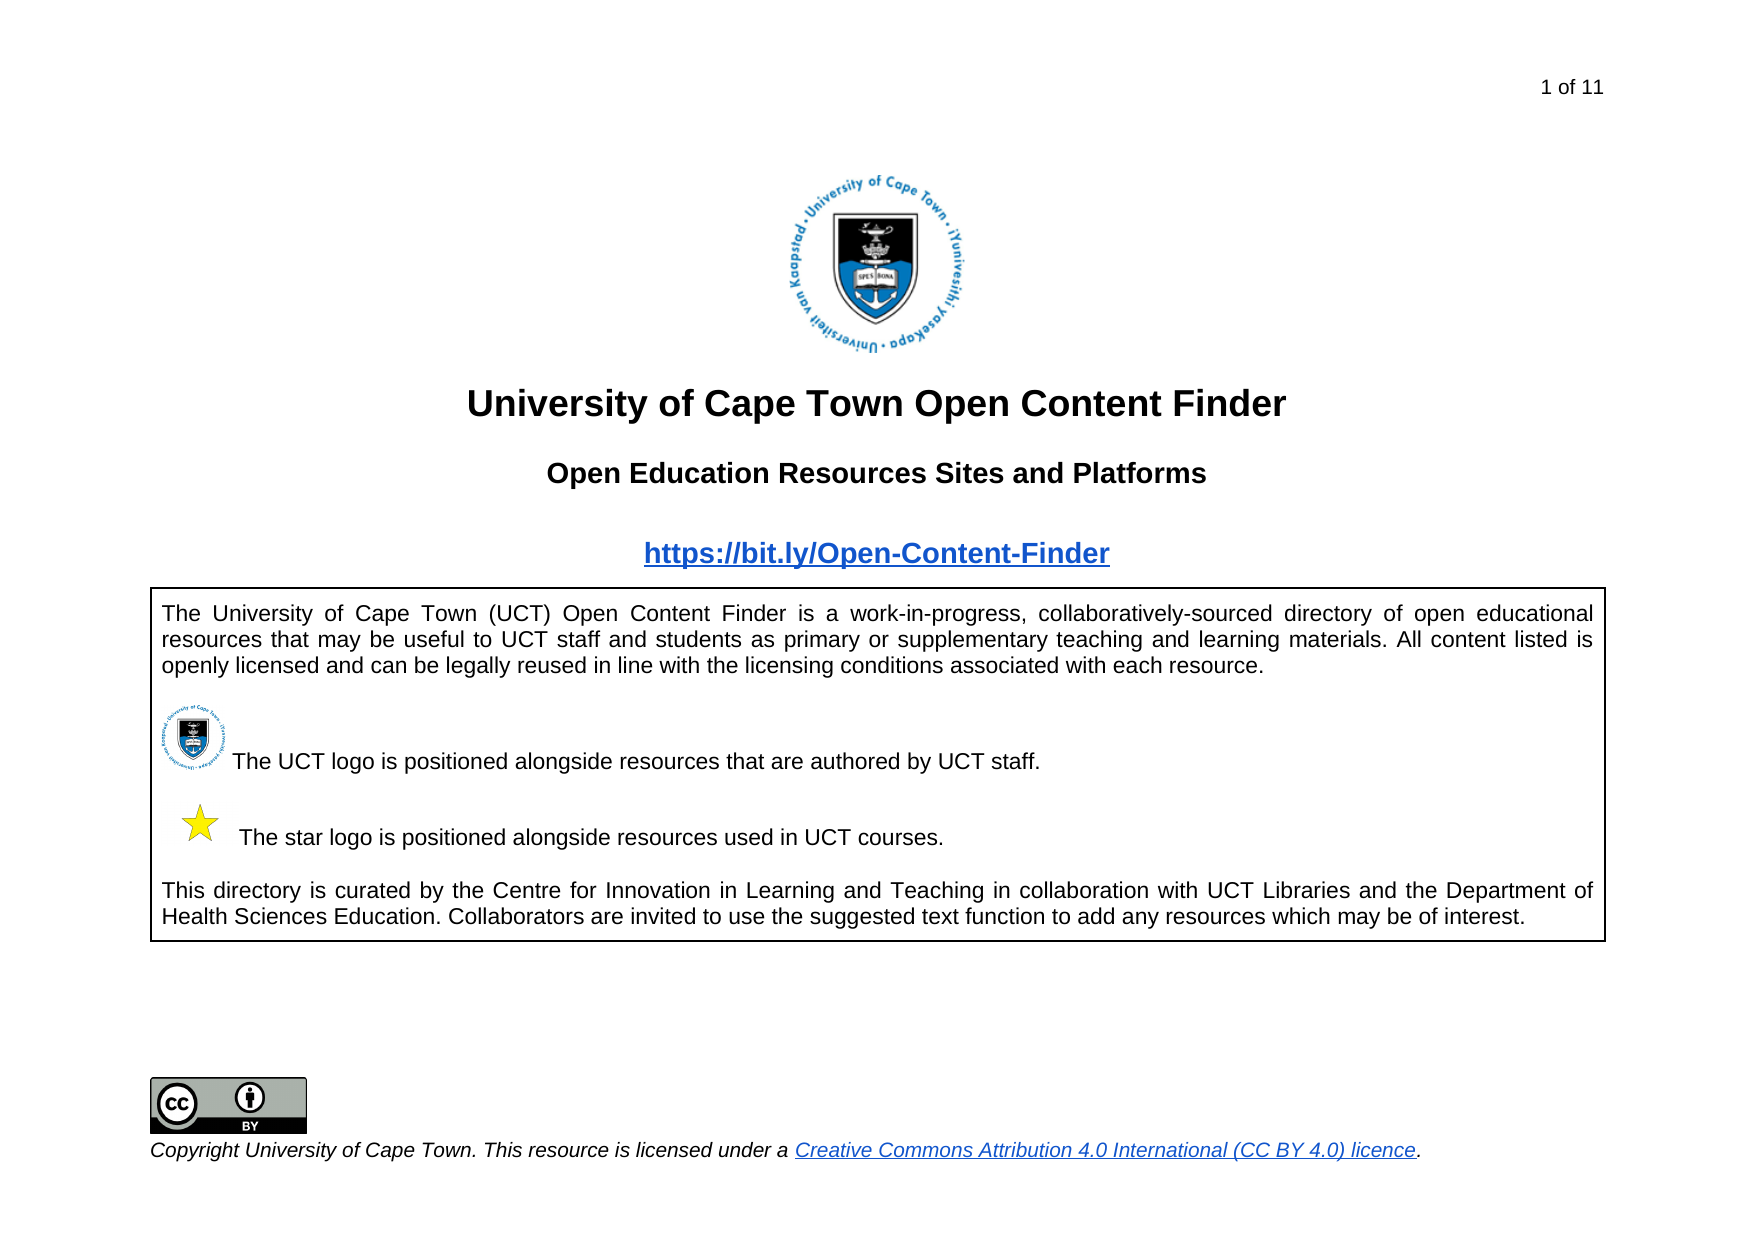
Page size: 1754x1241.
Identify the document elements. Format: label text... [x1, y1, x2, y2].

picture [161, 705, 226, 770]
text Open Education Resources Sites and Platforms [150, 456, 1604, 489]
table_header The University of Cape Town (UCT) Open Content Finder is a work-in-progress, collaboratively-sourced directory of open educational resources that may be useful to UCT staff and students as primary or supplementary teaching and learning materials. All content listed is openly licensed and can be legally reused in line with the licensing conditions associated with each resource. The UCT logo is positioned alongside resources that are authored by UCT staff. The star logo is positioned alongside resources used in UCT courses. This directory is curated by the Centre for Innovation in Learning and Teaching in collaboration with UCT Libraries and the Department of Health Sciences Education. Collaborators are invited to use the suggested text function to add any resources which may be of interest. [152, 589, 1604, 940]
picture [150, 1077, 307, 1134]
text University of Cape Town Open Content Finder [150, 381, 1604, 424]
subtitle https://bit.ly/Open-Content-Finder [150, 536, 1604, 569]
picture [161, 801, 239, 846]
picture [789, 175, 965, 353]
